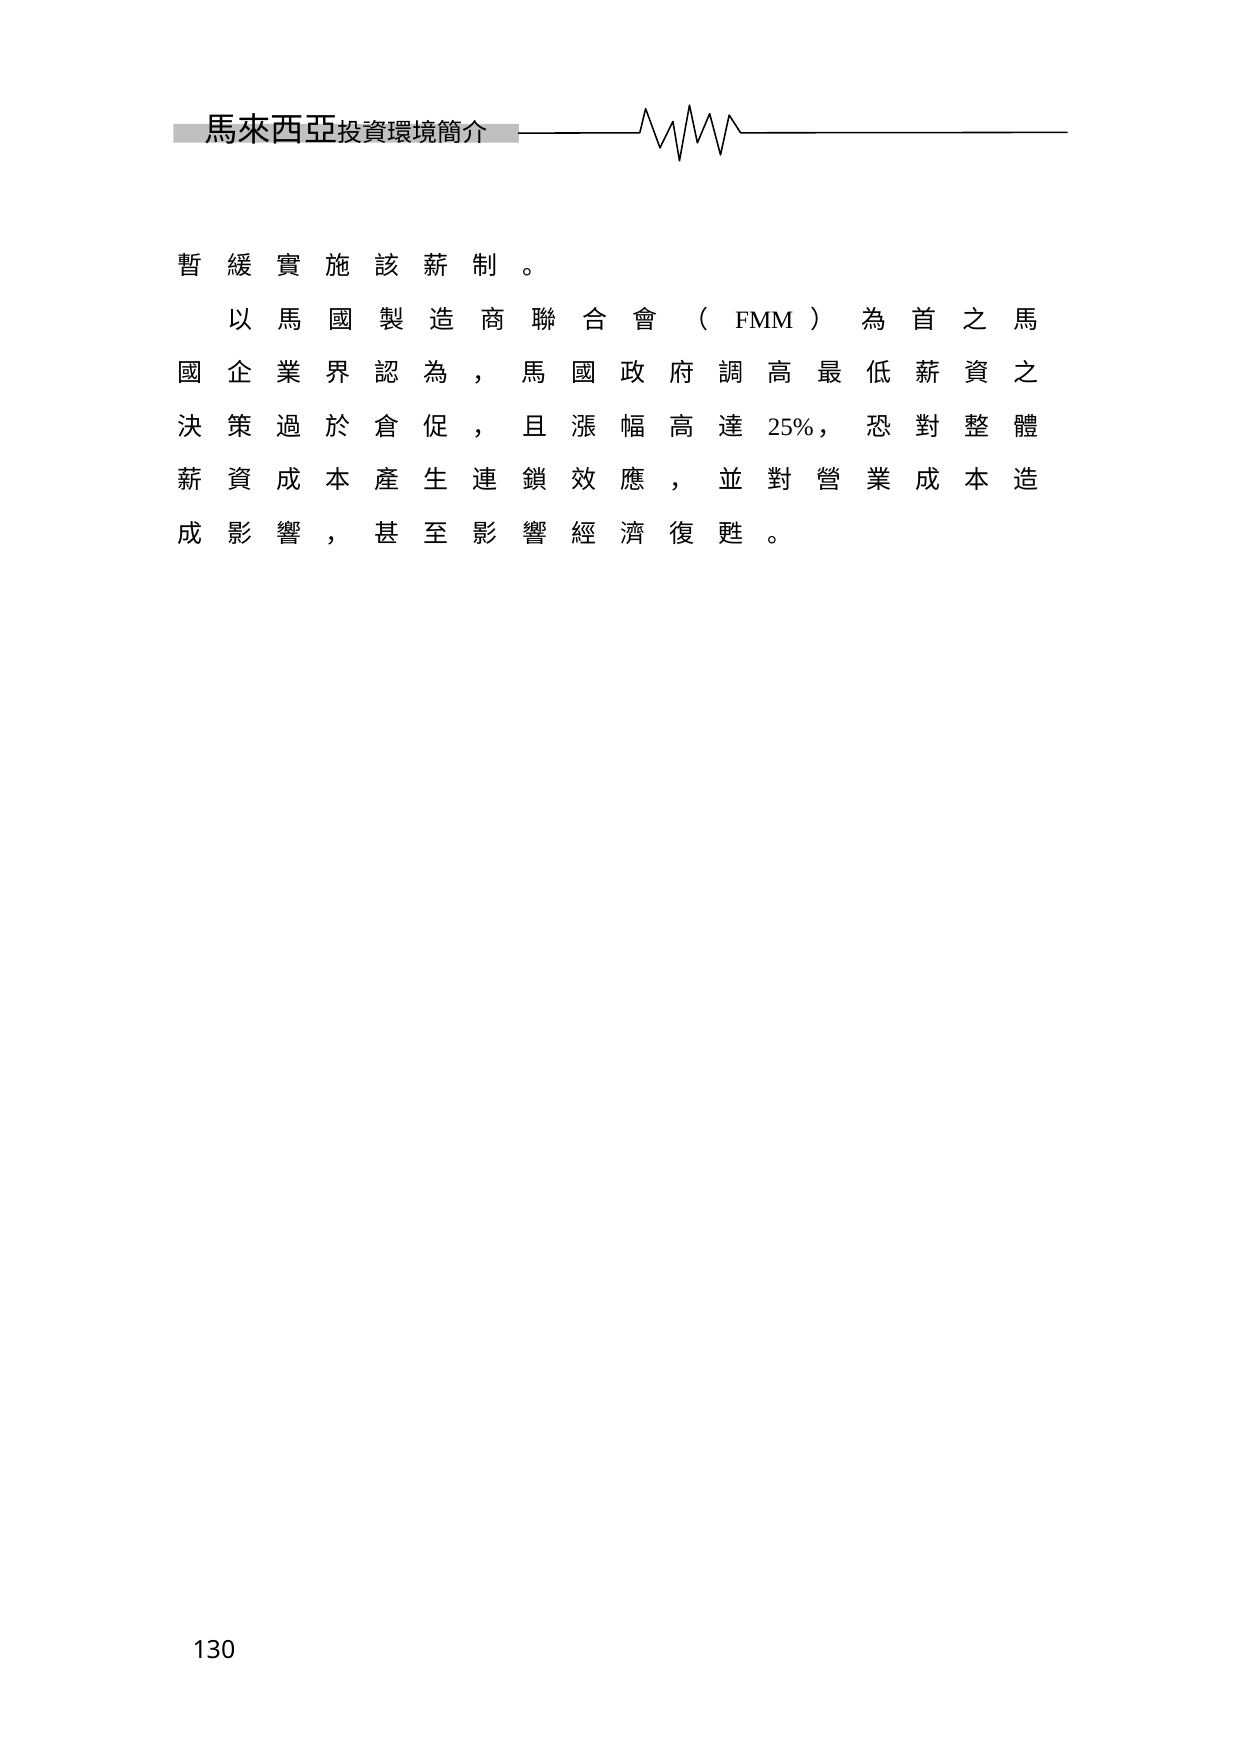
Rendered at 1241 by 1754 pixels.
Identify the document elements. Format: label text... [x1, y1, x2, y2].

text 以馬國製造商聯合會（FMM）為首之馬國企業界認為，馬國政府調高最低薪資之決策過於倉促，且漲幅高達25%，恐對整體薪資成本產生連鎖效應，並對營業成本造成影響，甚至影響經濟復甦。 [178, 291, 1063, 558]
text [178, 237, 1063, 291]
